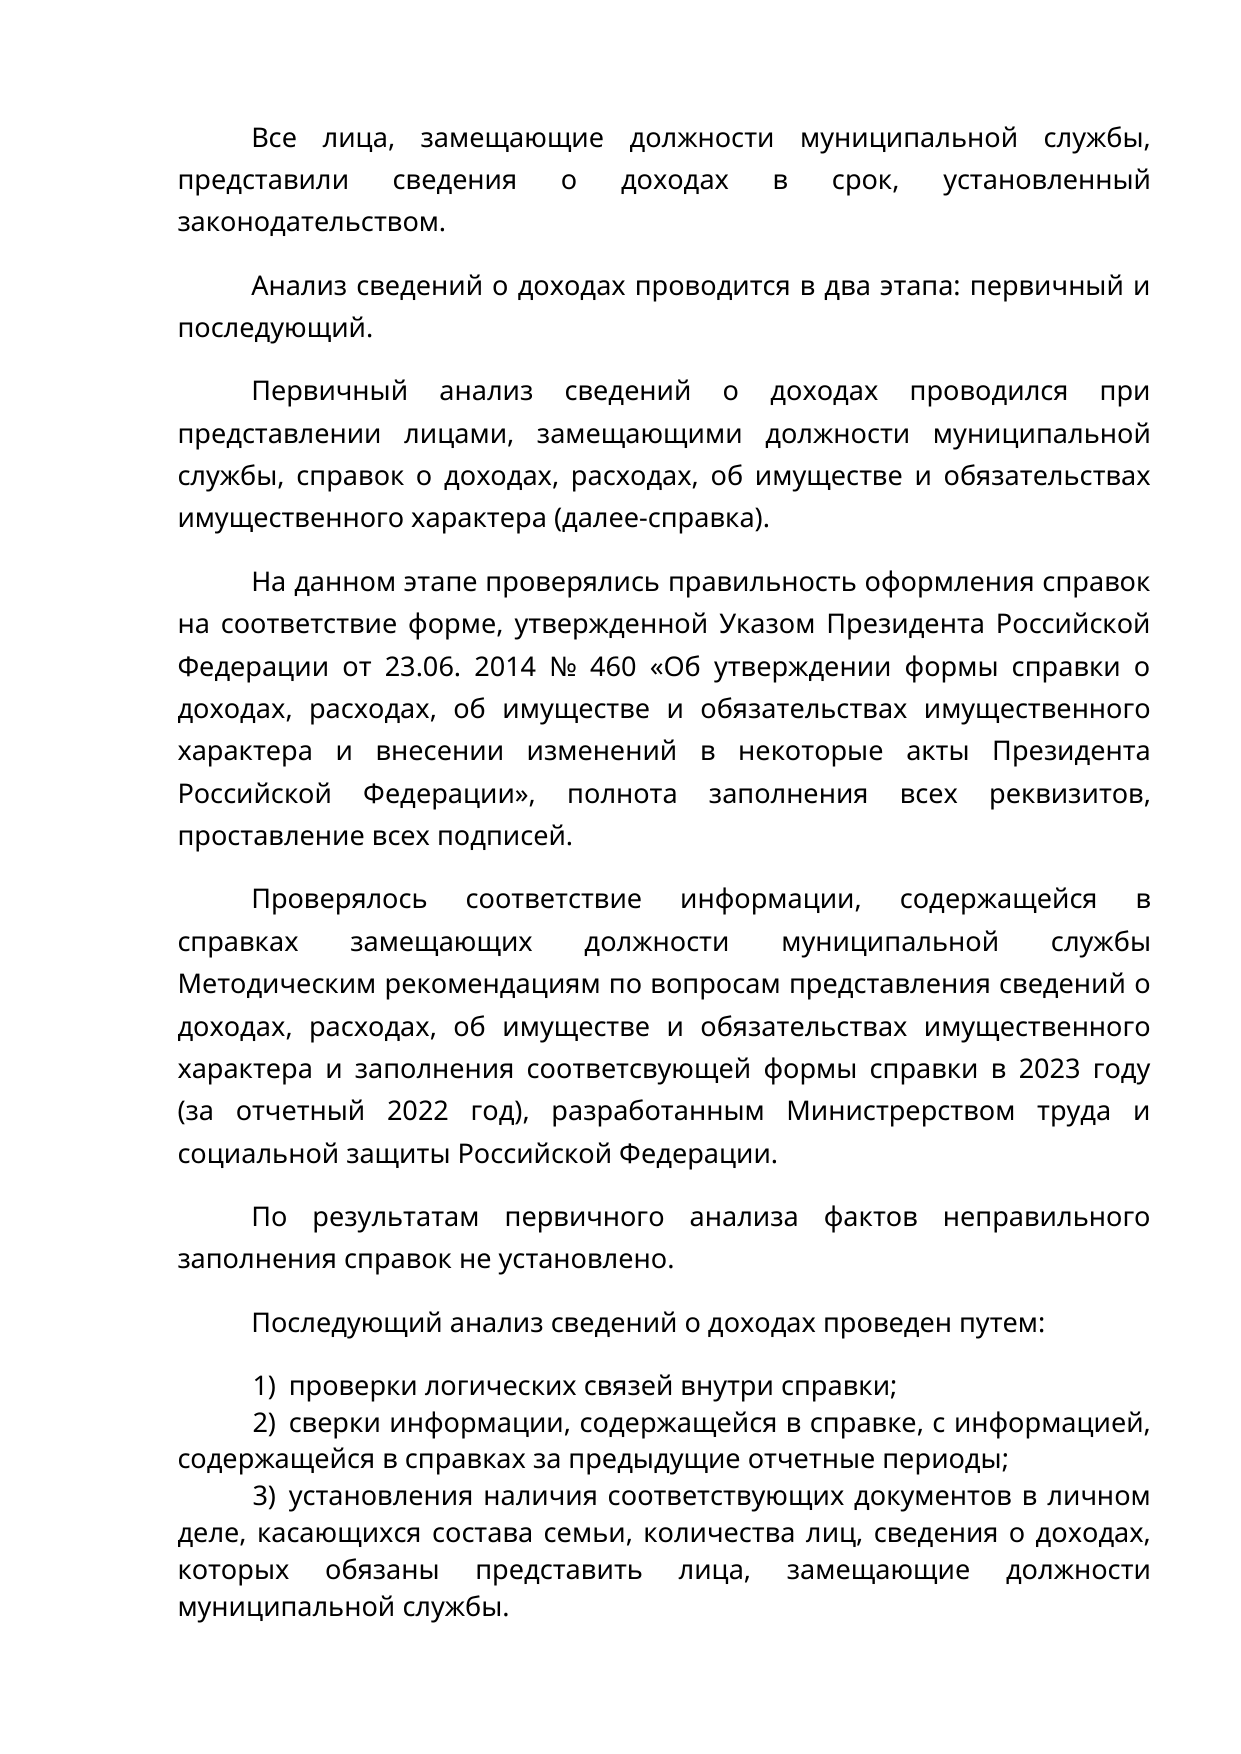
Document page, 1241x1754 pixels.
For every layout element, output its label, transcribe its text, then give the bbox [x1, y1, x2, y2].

list проверки логических связей внутри справки; [177, 1366, 1152, 1403]
list сверки информации, содержащейся в справке, с информацией, содержащейся в справках за предыдущие отчетные периоды; [177, 1403, 1152, 1477]
text По результатам первичного анализа фактов неправильного заполнения справок не установлено. [177, 1197, 1152, 1277]
text Проверялось соответствие информации, содержащейся в справках замещающих должности муниципальной службы Методическим рекомендациям по вопросам представления сведений о доходах, расходах, об имуществе и обязательствах имущественного характера и заполнения соответсвующей формы справки в 2023 году (за отчетный 2022 год), разработанным Министрерством труда и социальной защиты Российской Федерации. [177, 880, 1152, 1171]
text Анализ сведений о доходах проводится в два этапа: первичный и последующий. [177, 266, 1152, 345]
text Последующий анализ сведений о доходах проведен путем: [177, 1303, 1152, 1340]
text На данном этапе проверялись правильность оформления справок на соответствие форме, утвержденной Указом Президента Российской Федерации от 23.06. 2014 № 460 «Об утверждении формы справки о доходах, расходах, об имуществе и обязательствах имущественного характера и внесении изменений в некоторые акты Президента Российской Федерации», полнота заполнения всех реквизитов, проставление всех подписей. [177, 562, 1152, 853]
list установления наличия соответствующих документов в личном деле, касающихся состава семьи, количества лиц, сведения о доходах, которых обязаны представить лица, замещающие должности муниципальной службы. [177, 1477, 1152, 1624]
text Все лица, замещающие должности муниципальной службы, представили сведения о доходах в срок, установленный законодательством. [177, 118, 1152, 240]
text Первичный анализ сведений о доходах проводился при представлении лицами, замещающими должности муниципальной службы, справок о доходах, расходах, об имуществе и обязательствах имущественного характера (далее-справка). [177, 372, 1152, 536]
